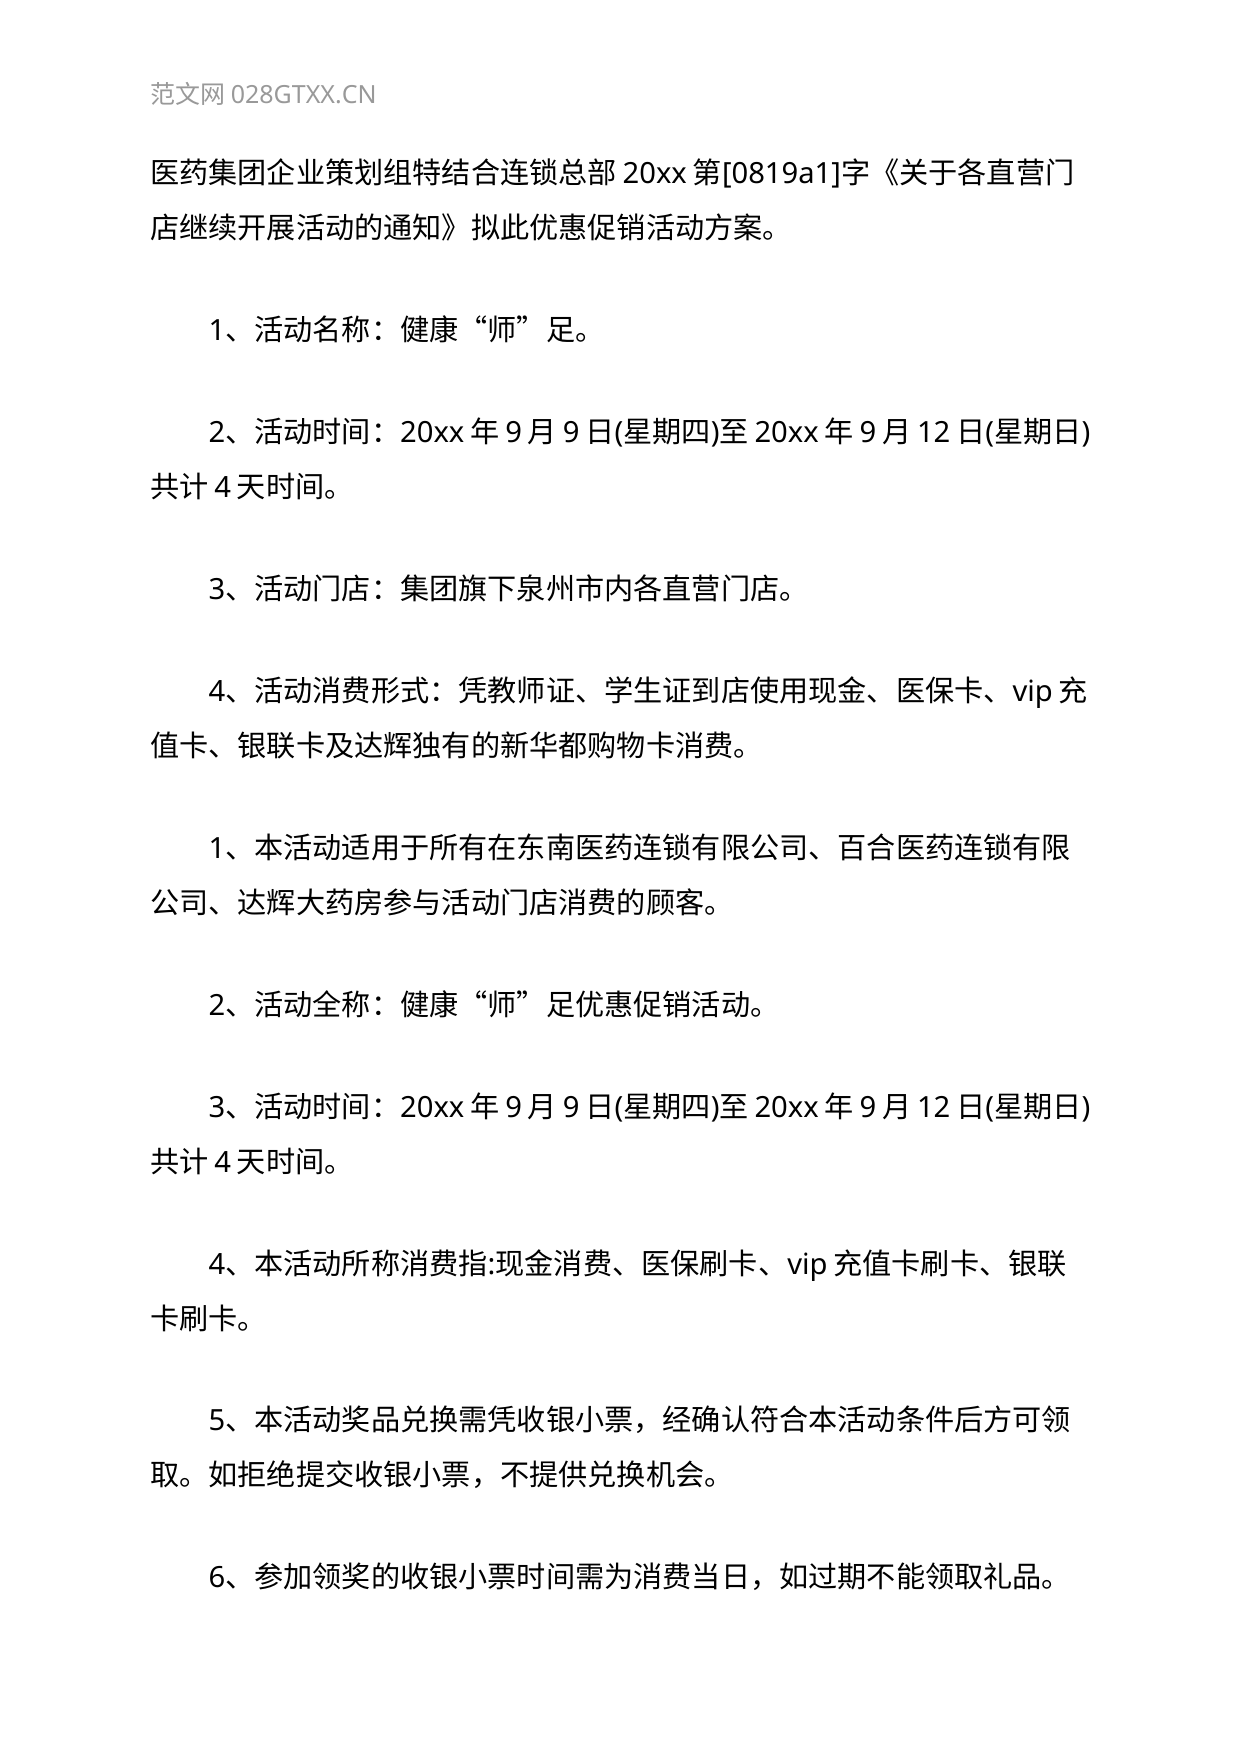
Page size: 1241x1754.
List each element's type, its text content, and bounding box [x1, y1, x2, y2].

text 1、活动名称：健康“师”足。 [150, 307, 1090, 349]
text 1、本活动适用于所有在东南医药连锁有限公司、百合医药连锁有限公司、达辉大药房参与活动门店消费的顾客。 [150, 824, 1090, 922]
text 2、活动全称：健康“师”足优惠促销活动。 [150, 981, 1090, 1024]
text 3、活动时间：20xx年9月9日(星期四)至20xx年9月12日(星期日)共计4天时间。 [150, 1083, 1090, 1181]
text 6、参加领奖的收银小票时间需为消费当日，如过期不能领取礼品。 [150, 1554, 1090, 1596]
text 5、本活动奖品兑换需凭收银小票，经确认符合本活动条件后方可领取。如拒绝提交收银小票，不提供兑换机会。 [150, 1397, 1090, 1494]
text 4、活动消费形式：凭教师证、学生证到店使用现金、医保卡、vip充值卡、银联卡及达辉独有的新华都购物卡消费。 [150, 668, 1090, 765]
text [150, 150, 1090, 247]
text 4、本活动所称消费指:现金消费、医保刷卡、vip充值卡刷卡、银联卡刷卡。 [150, 1240, 1090, 1337]
text 3、活动门店：集团旗下泉州市内各直营门店。 [150, 566, 1090, 608]
text 2、活动时间：20xx年9月9日(星期四)至20xx年9月12日(星期日)共计4天时间。 [150, 409, 1090, 506]
